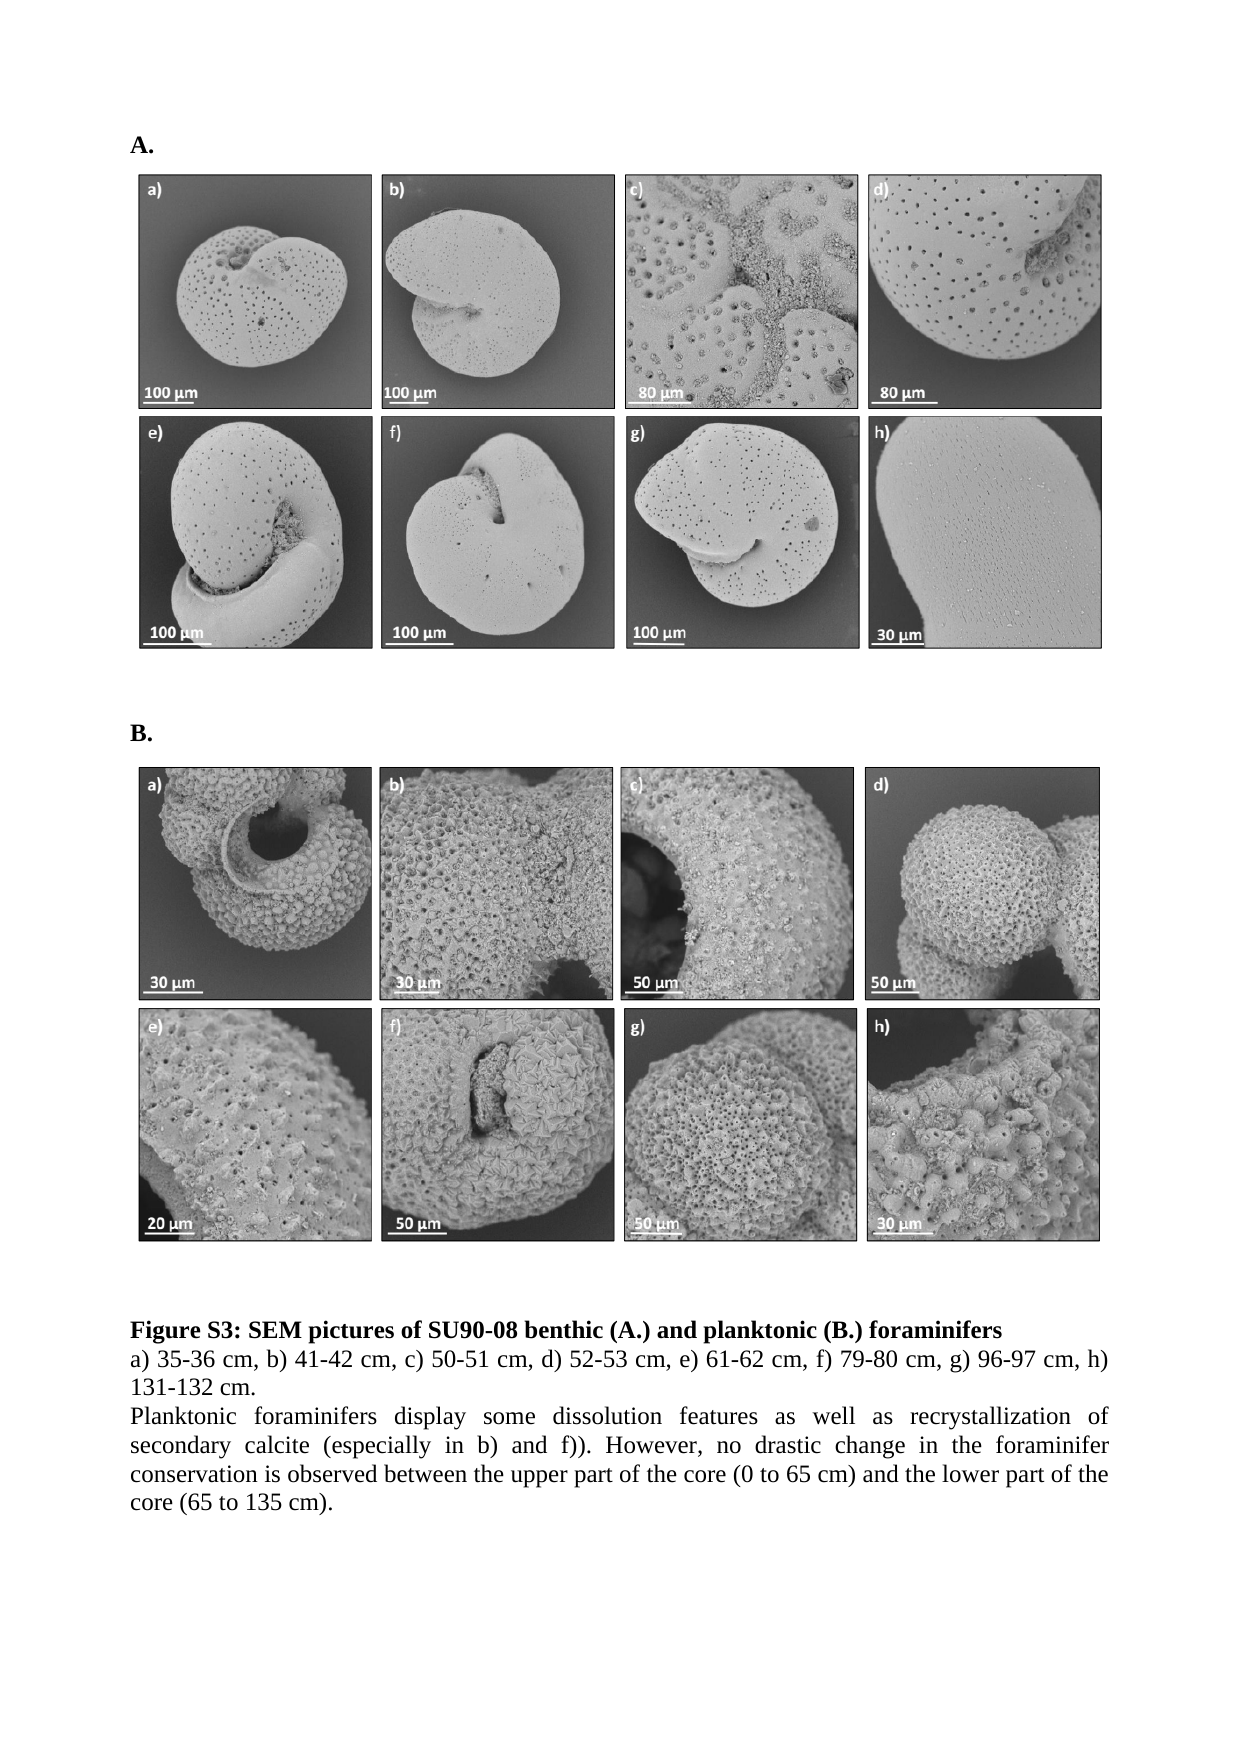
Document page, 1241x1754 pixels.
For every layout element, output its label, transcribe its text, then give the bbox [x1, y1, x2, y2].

text A. [130, 130, 1110, 158]
text Figure S3: SEM pictures of SU90-08 benthic (A.) and planktonic (B.) foraminifers [130, 1315, 1110, 1344]
text a) 35-36 cm, b) 41-42 cm, c) 50-51 cm, d) 52-53 cm, e) 61-62 cm, f) 79-80 cm, g) 96-97 cm, h) 131-132 cm. [130, 1344, 1110, 1401]
text Planktonic foraminifers display some dissolution features as well as recrystallization of secondary calcite (especially in b) and f)). However, no drastic change in the foraminifer conservation is observed between the upper part of the core (0 to 65 cm) and the lower part of the core (65 to 135 cm). [130, 1401, 1110, 1516]
text B. [130, 718, 1110, 747]
